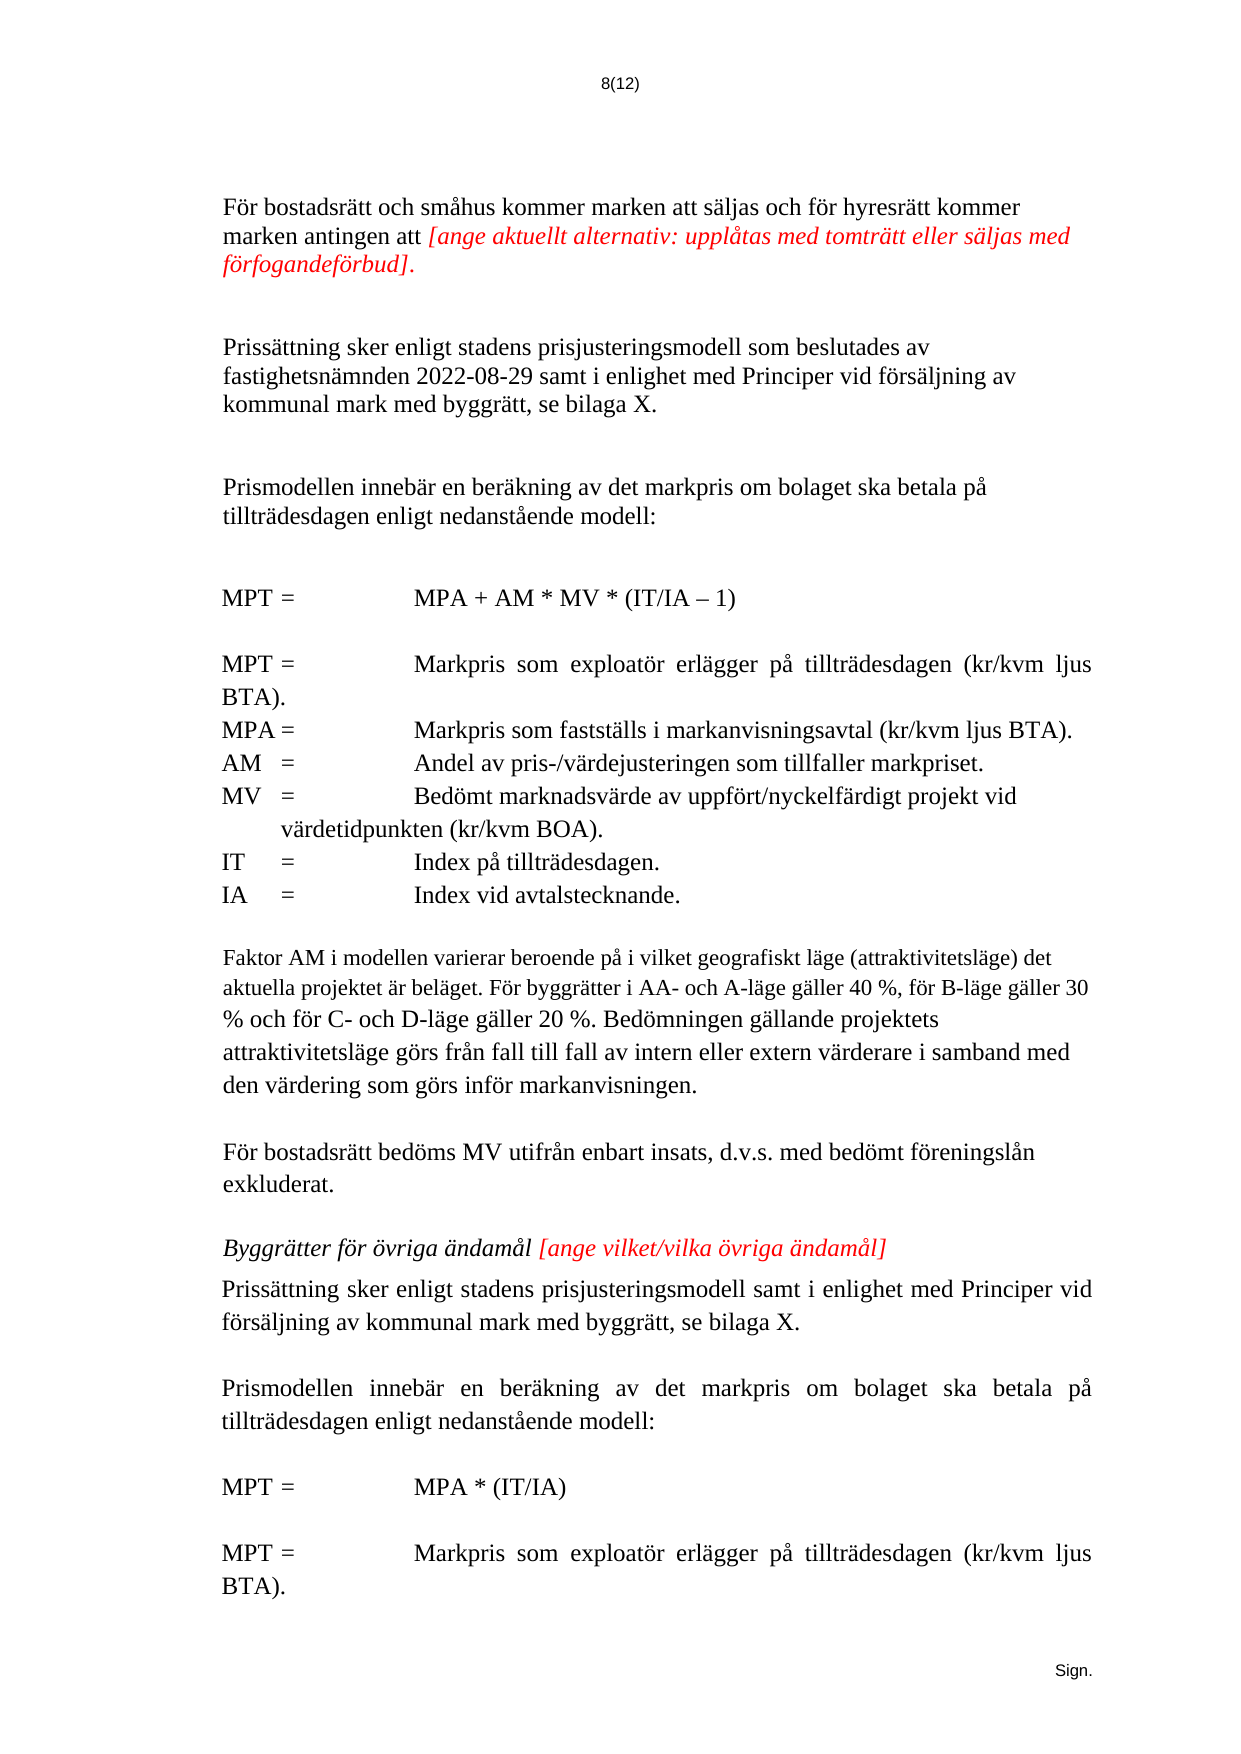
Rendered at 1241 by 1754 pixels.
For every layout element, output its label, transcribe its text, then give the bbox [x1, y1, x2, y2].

text IA = Index vid avtalstecknande. [221, 880, 1093, 909]
text IT = Index på tillträdesdagen. [221, 847, 1093, 876]
text MPA = Markpris som fastställs i markanvisningsavtal (kr/kvm ljus BTA). [221, 715, 1093, 744]
text AM = Andel av pris-/värdejusteringen som tillfaller markpriset. [221, 748, 1093, 777]
list Faktor AM i modellen varierar beroende på i vilket geografiskt läge (attraktivitetsläge) det aktuella projektet är beläget. För byggrätter i AA- och A-läge gäller 40 %, för B-läge gäller 30 % och för C- och D-läge gäller 20 %. Bedömningen gällande projektets attraktivitetsläge görs från fall till fall av intern eller extern värderare i samband med den värdering som görs inför markanvisningen. [223, 944, 1093, 1099]
list Prissättning sker enligt stadens prisjusteringsmodell som beslutades av fastighetsnämnden 2022-08-29 samt i enlighet med Principer vid försäljning av kommunal mark med byggrätt, se bilaga X. [223, 332, 1093, 418]
list För bostadsrätt och småhus kommer marken att säljas och för hyresrätt kommer marken antingen att [ange aktuellt alternativ: upplåtas med tomträtt eller säljas med förfogandeförbud]. [223, 192, 1093, 278]
list Byggrätter för övriga ändamål [ange vilket/vilka övriga ändamål] [223, 1233, 1093, 1262]
text Prissättning sker enligt stadens prisjusteringsmodell samt i enlighet med Principer vid försäljning av kommunal mark med byggrätt, se bilaga X. [221, 1274, 1093, 1336]
text MV = Bedömt marknadsvärde av uppfört/nyckelfärdigt projekt vid värdetidpunkten (kr/kvm BOA). [221, 781, 1093, 843]
text MPT = Markpris som exploatör erlägger på tillträdesdagen (kr/kvm ljus BTA). [221, 1538, 1093, 1600]
list Prismodellen innebär en beräkning av det markpris om bolaget ska betala på tillträdesdagen enligt nedanstående modell: [223, 472, 1093, 529]
text MPT = MPA + AM * MV * (IT/IA – 1) [221, 583, 1093, 612]
list För bostadsrätt bedöms MV utifrån enbart insats, d.v.s. med bedömt föreningslån exkluderat. [223, 1137, 1093, 1198]
text MPT = MPA * (IT/IA) [221, 1472, 1093, 1501]
text MPT = Markpris som exploatör erlägger på tillträdesdagen (kr/kvm ljus BTA). [221, 649, 1093, 711]
text Prismodellen innebär en beräkning av det markpris om bolaget ska betala på tillträdesdagen enligt nedanstående modell: [221, 1373, 1093, 1435]
